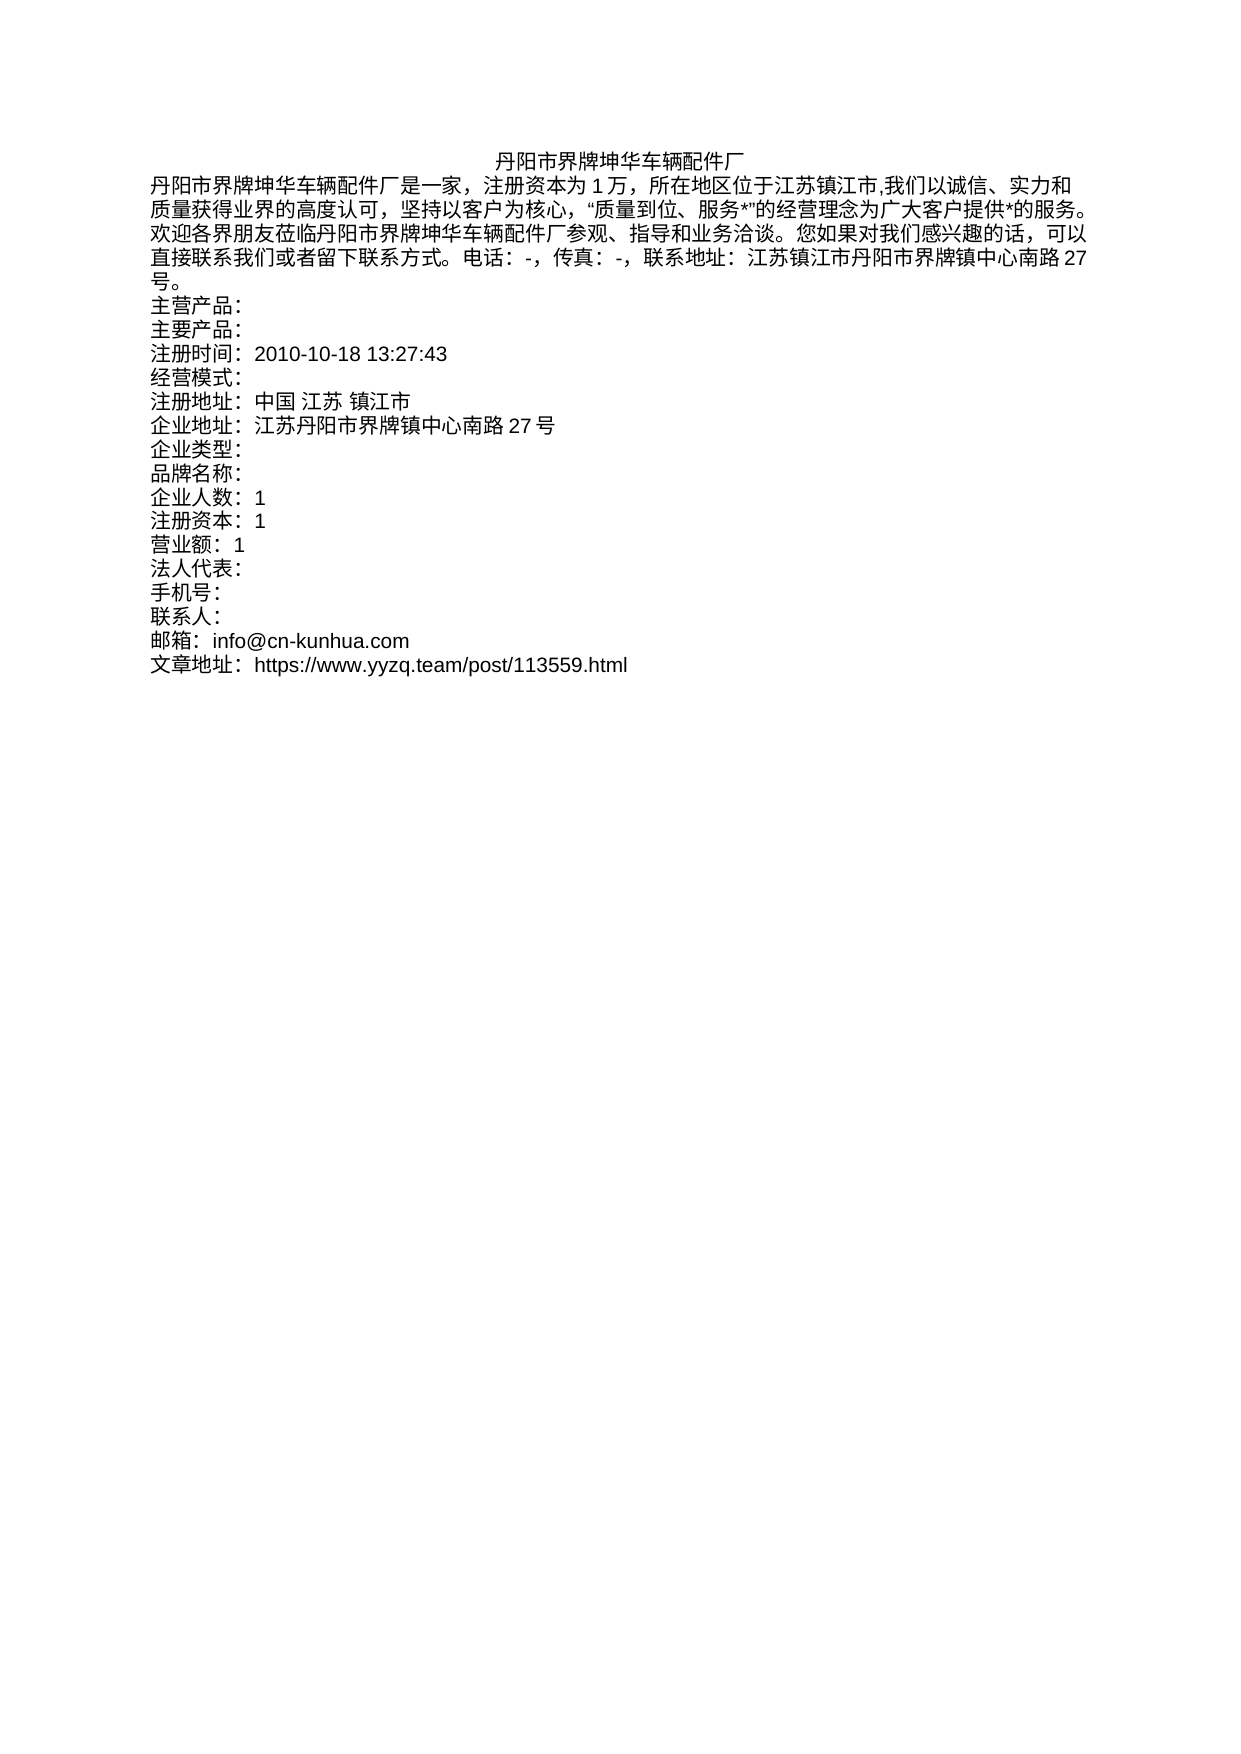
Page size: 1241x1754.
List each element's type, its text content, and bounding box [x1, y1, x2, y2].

text 文章地址：https://www.yyzq.team/post/113559.html [150, 653, 1090, 677]
text 丹阳市界牌坤华车辆配件厂 [150, 150, 1090, 174]
text 主营产品： [150, 294, 1090, 318]
text 法人代表： [150, 557, 1090, 581]
text 手机号： [150, 581, 1090, 605]
text 注册资本：1 [150, 509, 1090, 533]
text 注册时间：2010-10-18 13:27:43 [150, 342, 1090, 366]
text 联系人： [150, 605, 1090, 629]
text 企业地址：江苏丹阳市界牌镇中心南路27号 [150, 413, 1090, 437]
text 企业人数：1 [150, 485, 1090, 509]
text 营业额：1 [150, 533, 1090, 557]
text 主要产品： [150, 318, 1090, 342]
text 企业类型： [150, 437, 1090, 461]
text 丹阳市界牌坤华车辆配件厂是一家，注册资本为1万，所在地区位于江苏镇江市,我们以诚信、实力和质量获得业界的高度认可，坚持以客户为核心，“质量到位、服务*”的经营理念为广大客户提供*的服务。欢迎各界朋友莅临丹阳市界牌坤华车辆配件厂参观、指导和业务洽谈。您如果对我们感兴趣的话，可以直接联系我们或者留下联系方式。电话：-，传真：-，联系地址：江苏镇江市丹阳市界牌镇中心南路27号。 [150, 174, 1090, 294]
text 邮箱：info@cn-kunhua.com [150, 629, 1090, 653]
text 品牌名称： [150, 461, 1090, 485]
text 经营模式： [150, 366, 1090, 389]
text 注册地址：中国 江苏 镇江市 [150, 389, 1090, 413]
